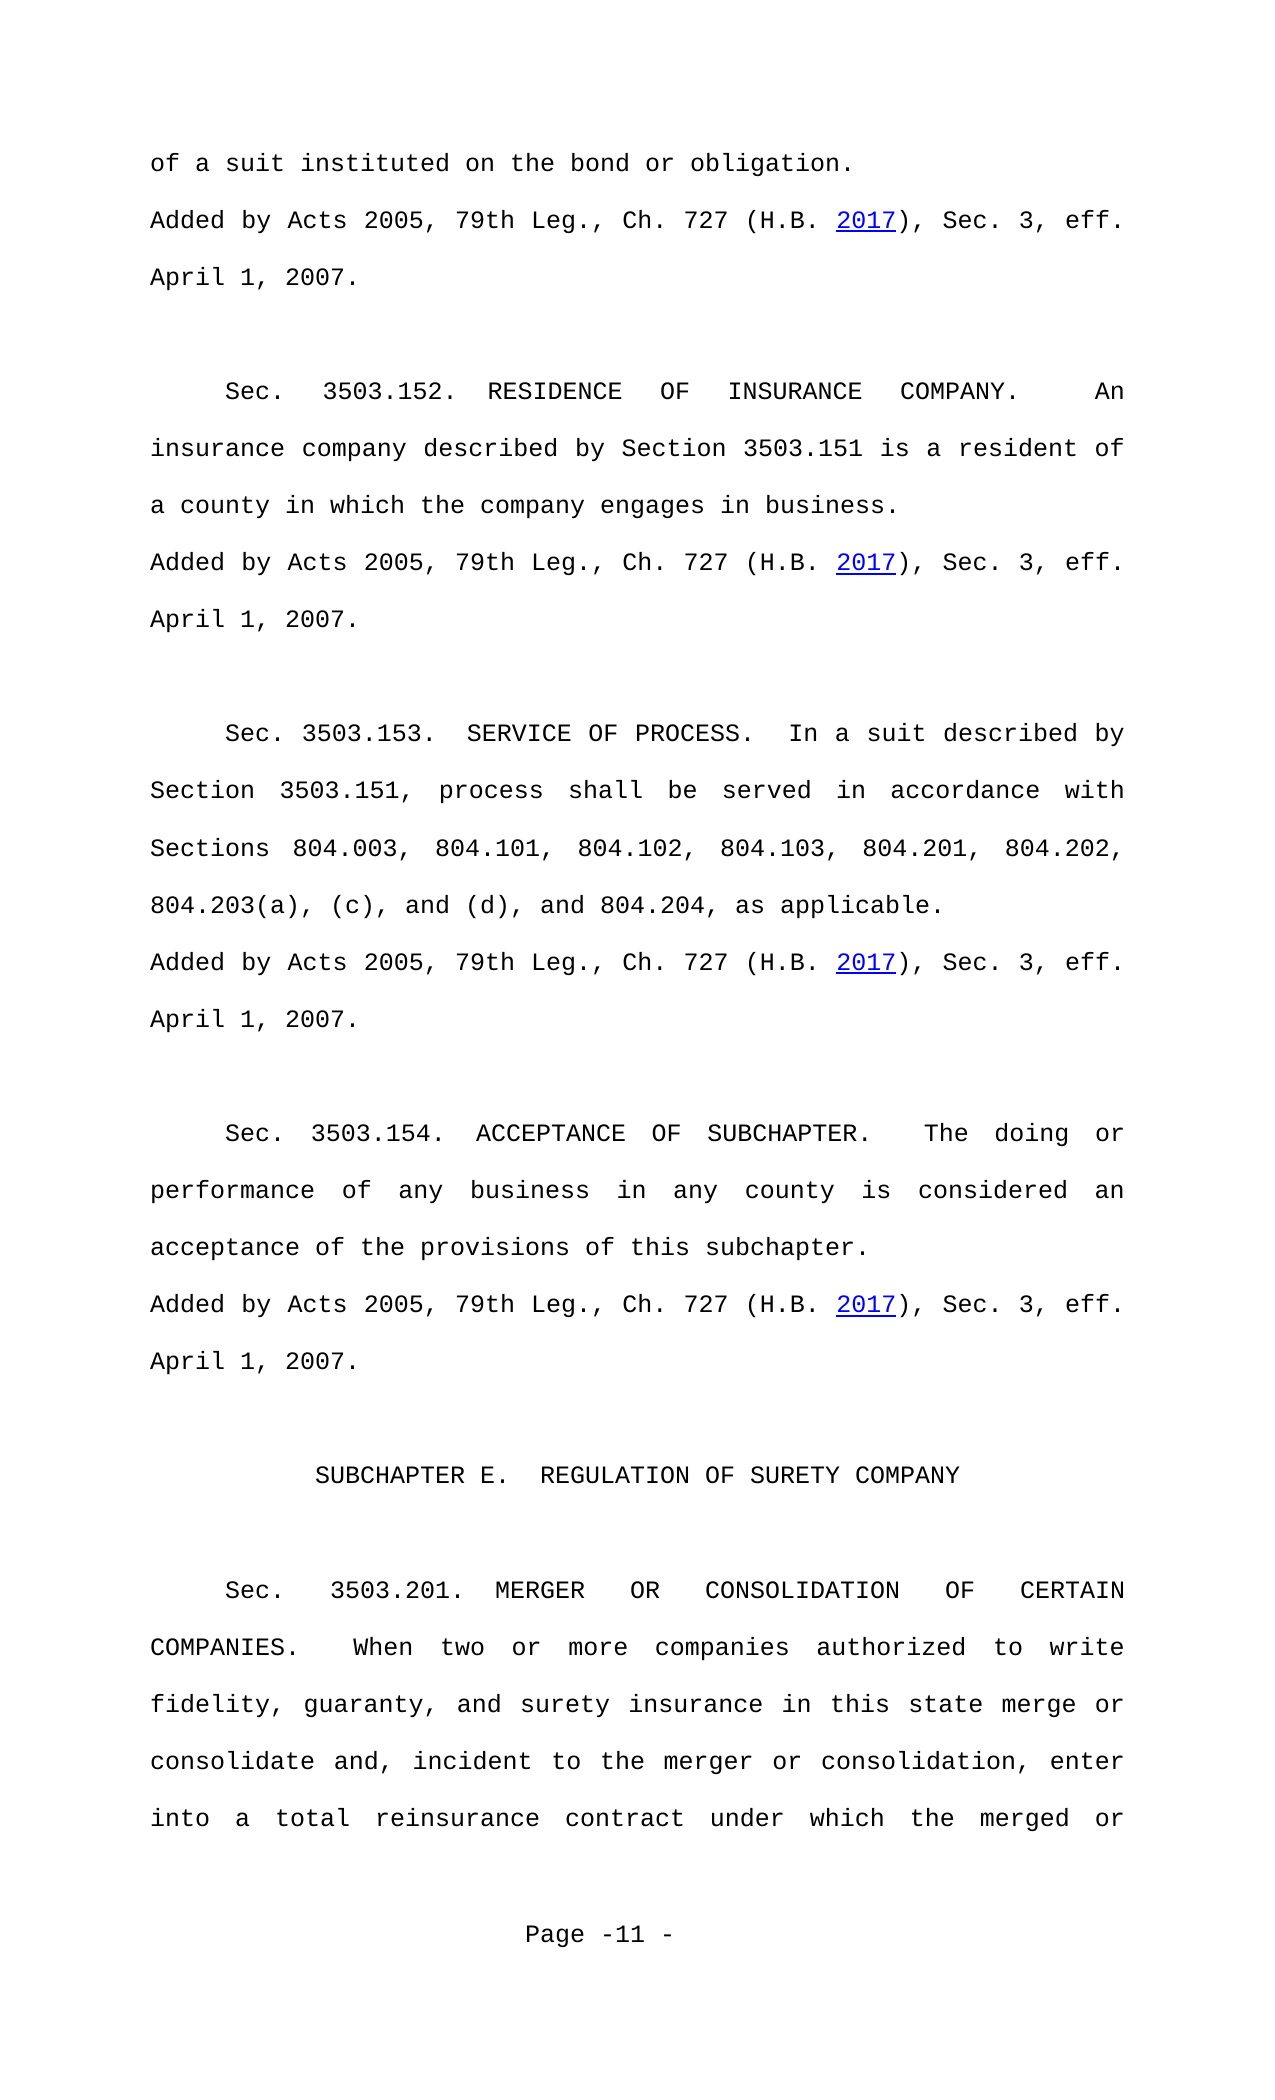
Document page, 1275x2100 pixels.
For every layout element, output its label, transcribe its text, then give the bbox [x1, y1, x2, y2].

text Added by Acts 2005, 79th Leg., Ch. 727 (H.B. 2017), Sec. 3, eff. April 1, 2007. [150, 949, 1125, 1035]
text Sec. 3503.152. RESIDENCE OF INSURANCE COMPANY. An insurance company described by Section 3503.151 is a resident of a county in which the company engages in business. [150, 378, 1125, 521]
text Added by Acts 2005, 79th Leg., Ch. 727 (H.B. 2017), Sec. 3, eff. April 1, 2007. [150, 549, 1125, 635]
text Sec. 3503.153. SERVICE OF PROCESS. In a suit described by Section 3503.151, process shall be served in accordance with Sections 804.003, 804.101, 804.102, 804.103, 804.201, 804.202, 804.203(a), (c), and (d), and 804.204, as applicable. [150, 721, 1125, 921]
text Added by Acts 2005, 79th Leg., Ch. 727 (H.B. 2017), Sec. 3, eff. April 1, 2007. [150, 207, 1125, 293]
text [150, 1577, 1125, 1834]
text SUBCHAPTER E. REGULATION OF SURETY COMPANY [150, 1463, 1125, 1491]
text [150, 150, 1125, 178]
text Sec. 3503.154. ACCEPTANCE OF SUBCHAPTER. The doing or performance of any business in any county is considered an acceptance of the provisions of this subchapter. [150, 1120, 1125, 1263]
text Added by Acts 2005, 79th Leg., Ch. 727 (H.B. 2017), Sec. 3, eff. April 1, 2007. [150, 1292, 1125, 1377]
